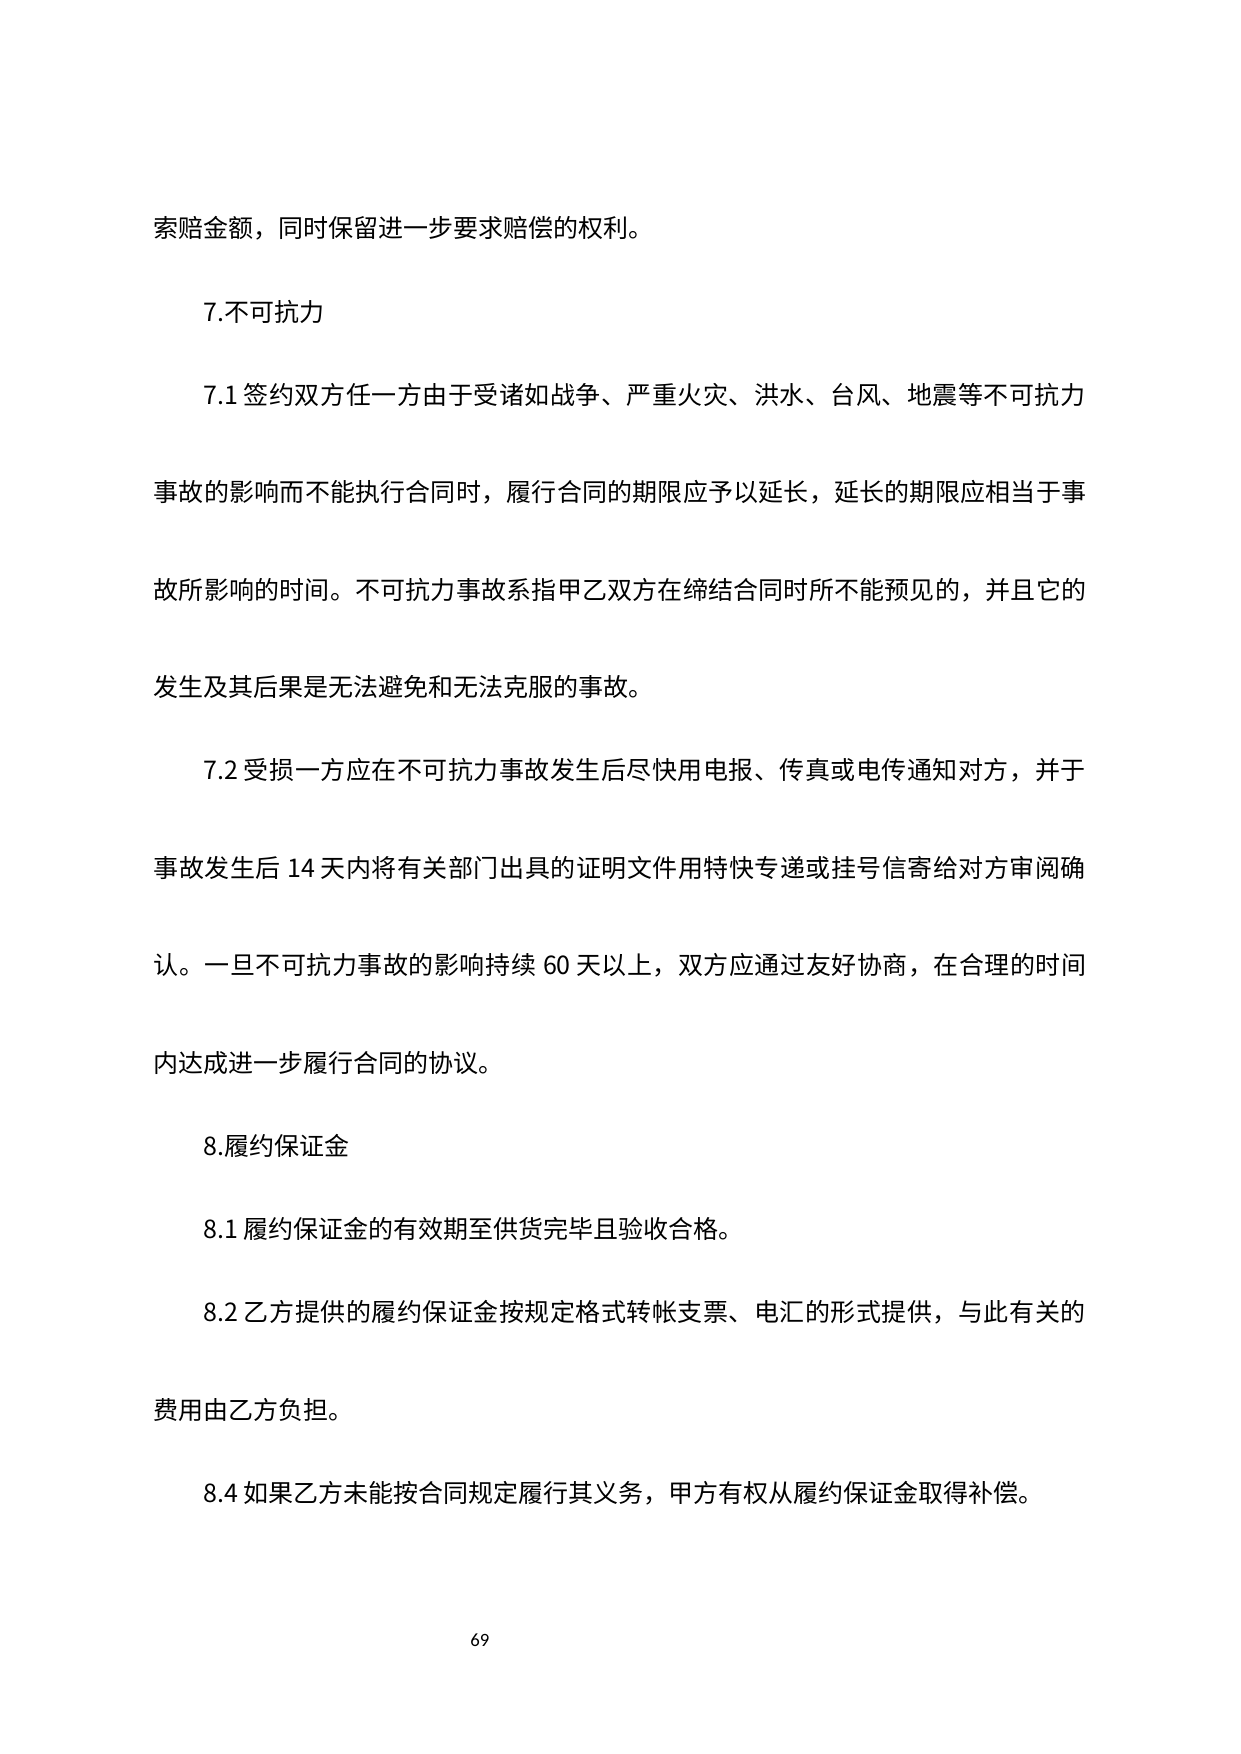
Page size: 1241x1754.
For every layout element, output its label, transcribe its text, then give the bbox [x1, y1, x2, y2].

text 8.1履约保证金的有效期至供货完毕且验收合格。 [153, 1195, 1087, 1260]
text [153, 194, 1087, 259]
text 8.4如果乙方未能按合同规定履行其义务，甲方有权从履约保证金取得补偿。 [153, 1459, 1087, 1524]
text 7.不可抗力 [153, 278, 1087, 343]
text 7.1签约双方任一方由于受诸如战争、严重火灾、洪水、台风、地震等不可抗力事故的影响而不能执行合同时，履行合同的期限应予以延长，延长的期限应相当于事故所影响的时间。不可抗力事故系指甲乙双方在缔结合同时所不能预见的，并且它的发生及其后果是无法避免和无法克服的事故。 [153, 361, 1087, 718]
text 8.履约保证金 [153, 1112, 1087, 1177]
text 7.2受损一方应在不可抗力事故发生后尽快用电报、传真或电传通知对方，并于事故发生后 14天内将有关部门出具的证明文件用特快专递或挂号信寄给对方审阅确认。一旦不可抗力事故的影响持续 60天以上，双方应通过友好协商，在合理的时间内达成进一步履行合同的协议。 [153, 736, 1087, 1094]
text 8.2乙方提供的履约保证金按规定格式转帐支票、电汇的形式提供，与此有关的费用由乙方负担。 [153, 1278, 1087, 1441]
